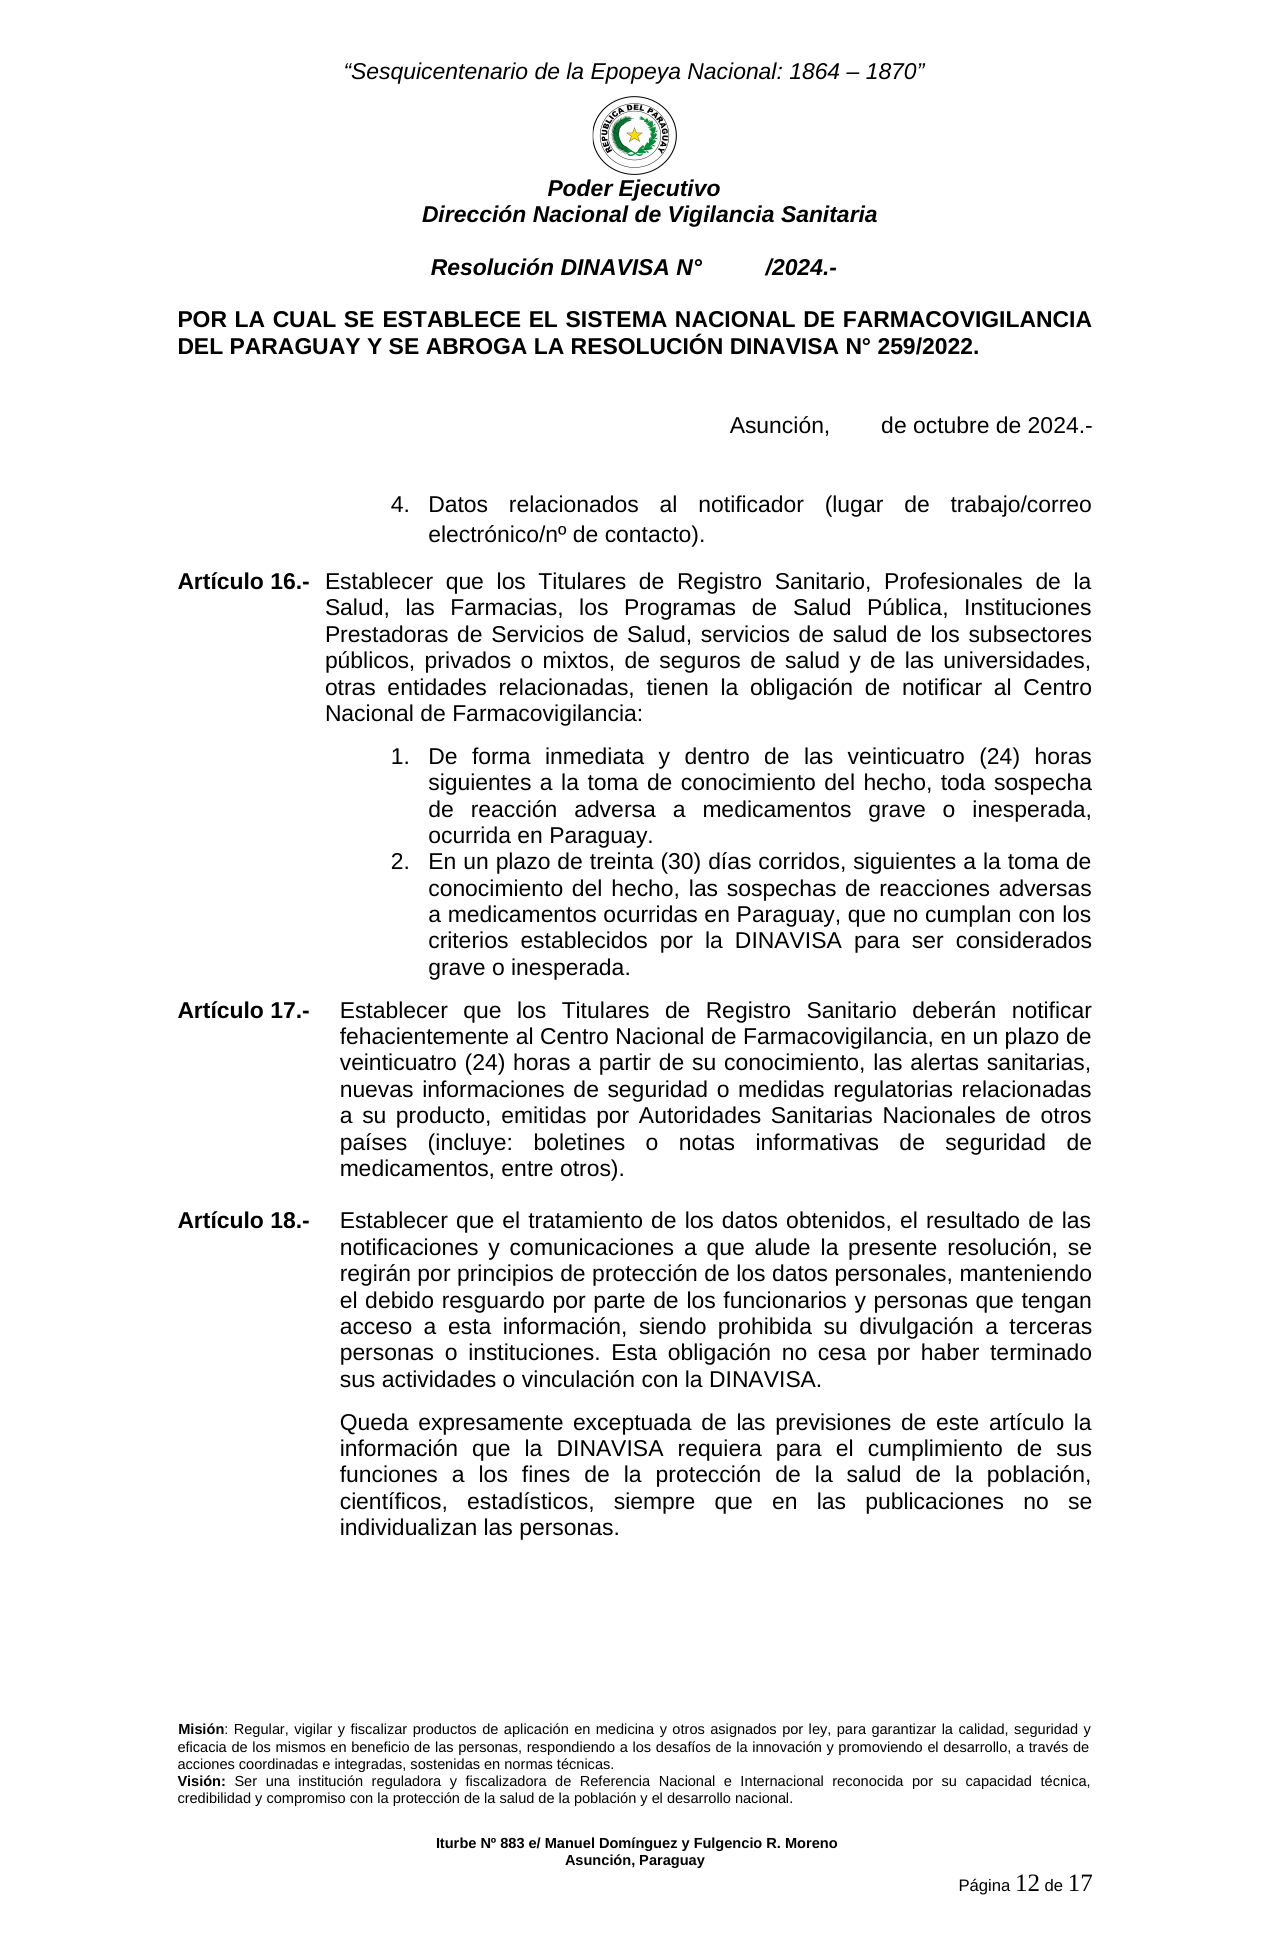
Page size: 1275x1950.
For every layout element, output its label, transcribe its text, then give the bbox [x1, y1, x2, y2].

picture [592, 96, 677, 175]
list En un plazo de treinta (30) días corridos, siguientes a la toma de conocimiento del hecho, las sospechas de reacciones adversas a medicamentos ocurridas en Paraguay, que no cumplan con los criterios establecidos por la DINAVISA para ser considerados grave o inesperada. [391, 848, 1092, 980]
text Queda expresamente exceptuada de las previsiones de este artículo la información que la DINAVISA requiera para el cumplimiento de sus funciones a los fines de la protección de la salud de la población, científicos, estadísticos, siempre que en las publicaciones no se individualizan las personas. [177, 1409, 1092, 1540]
list Datos relacionados al notificador (lugar de trabajo/correo electrónico/nº de contacto). [391, 491, 1092, 547]
list De forma inmediata y dentro de las veinticuatro (24) horas siguientes a la toma de conocimiento del hecho, toda sospecha de reacción adversa a medicamentos grave o inesperada, ocurrida en Paraguay. [391, 743, 1092, 848]
text Artículo 17.- Establecer que los Titulares de Registro Sanitario deberán notificar fehacientemente al Centro Nacional de Farmacovigilancia, en un plazo de veinticuatro (24) horas a partir de su conocimiento, las alertas sanitarias, nuevas informaciones de seguridad o medidas regulatorias relacionadas a su producto, emitidas por Autoridades Sanitarias Nacionales de otros países (incluye: boletines o notas informativas de seguridad de medicamentos, entre otros). [177, 997, 1092, 1181]
text Artículo 18.- Establecer que el tratamiento de los datos obtenidos, el resultado de las notificaciones y comunicaciones a que alude la presente resolución, se regirán por principios de protección de los datos personales, manteniendo el debido resguardo por parte de los funcionarios y personas que tengan acceso a esta información, siendo prohibida su divulgación a terceras personas o instituciones. Esta obligación no cesa por haber terminado sus actividades o vinculación con la DINAVISA. [177, 1207, 1092, 1392]
text Artículo 16.- Establecer que los Titulares de Registro Sanitario, Profesionales de la Salud, las Farmacias, los Programas de Salud Pública, Instituciones Prestadoras de Servicios de Salud, servicios de salud de los subsectores públicos, privados o mixtos, de seguros de salud y de las universidades, otras entidades relacionadas, tienen la obligación de notificar al Centro Nacional de Farmacovigilancia: [177, 568, 1092, 726]
